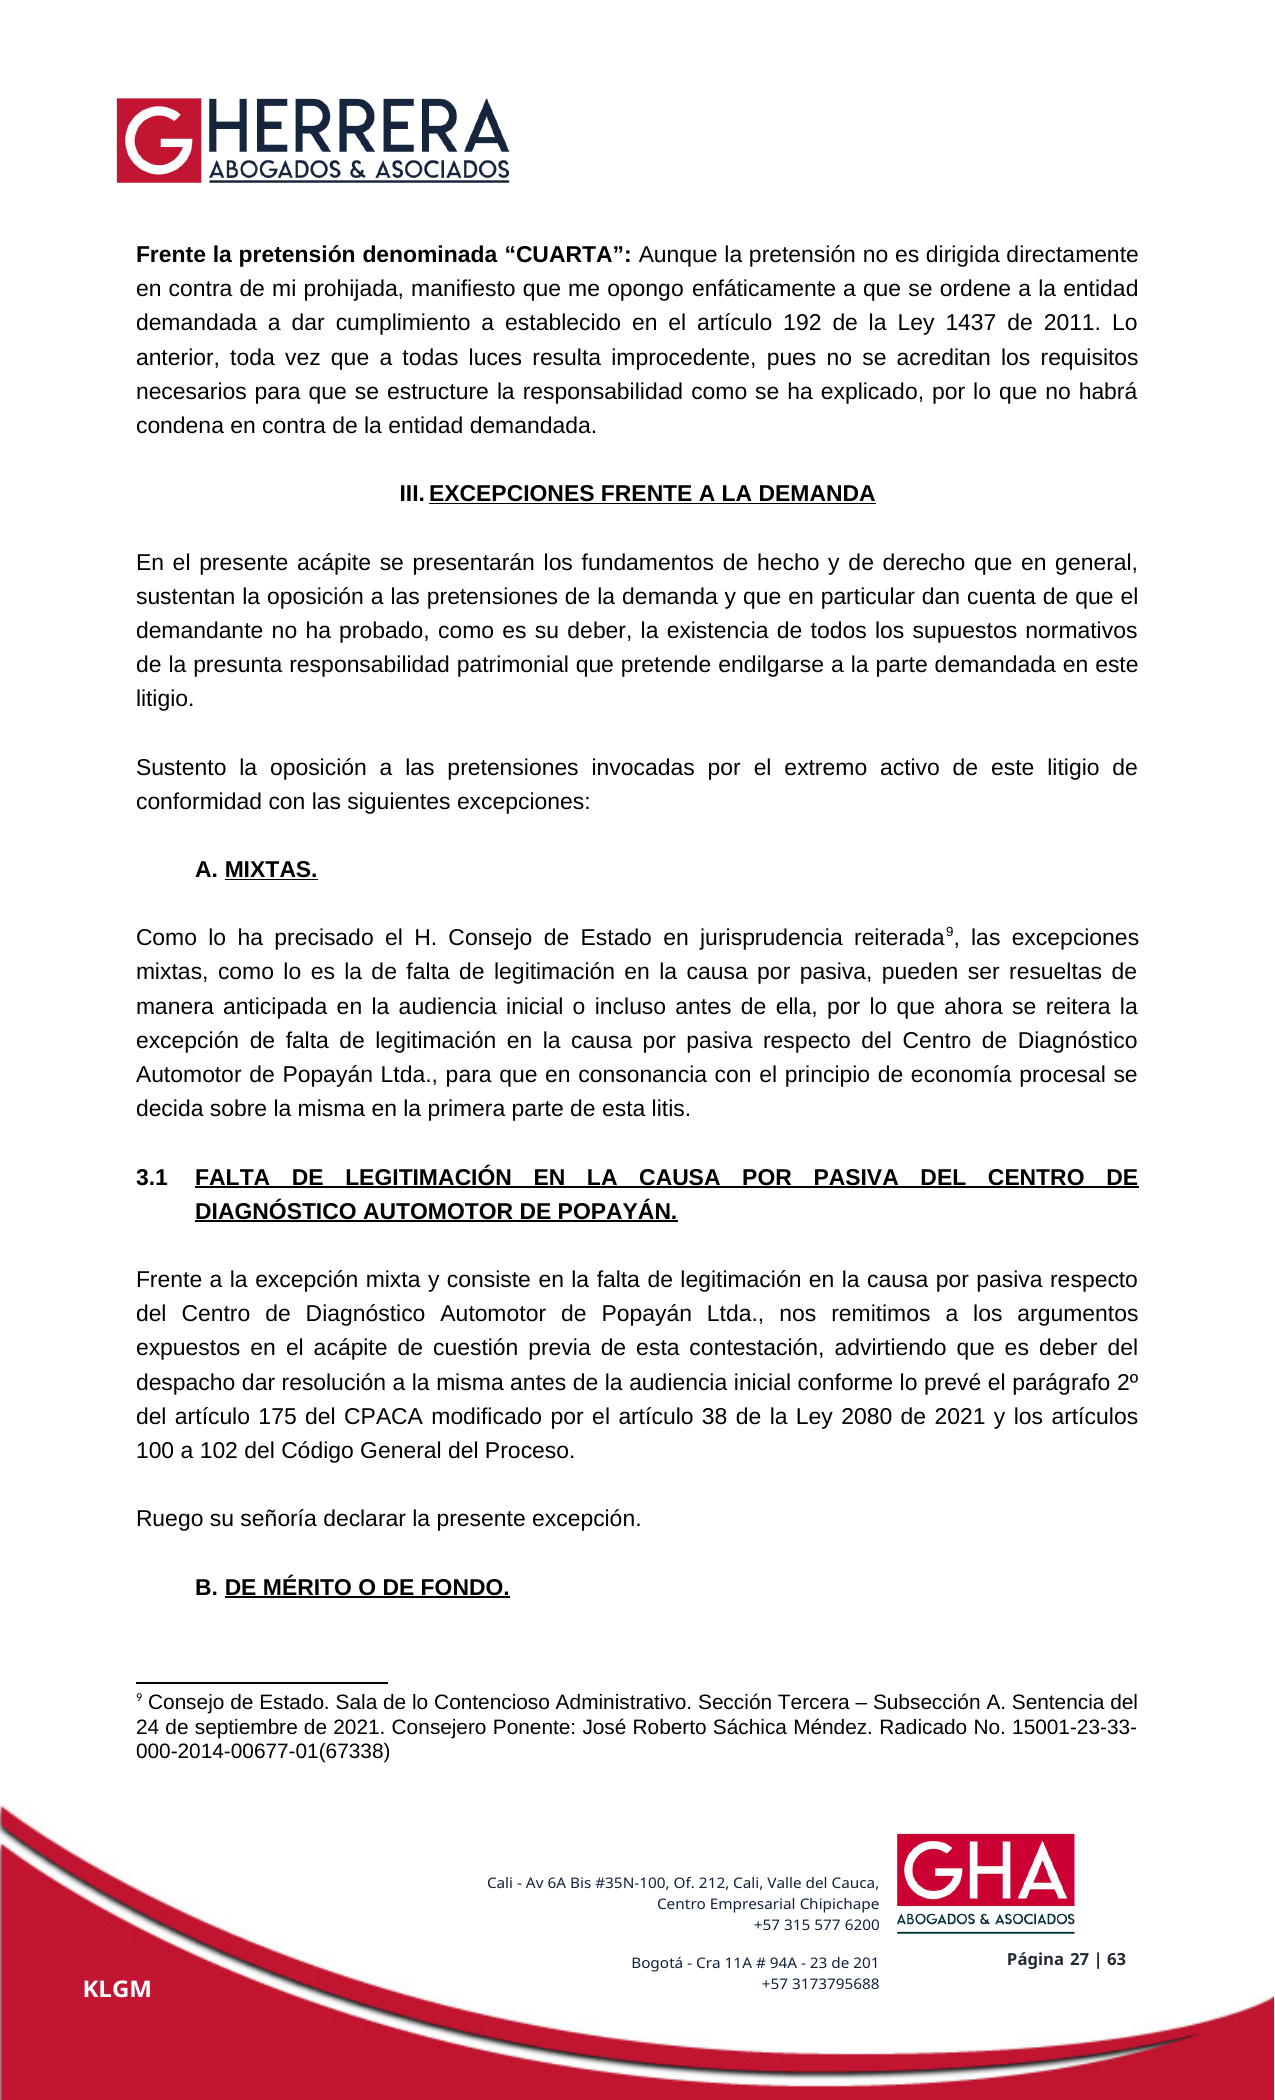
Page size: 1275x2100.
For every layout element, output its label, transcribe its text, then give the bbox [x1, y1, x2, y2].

text Frente a la excepción mixta y consiste en la falta de legitimación en la causa por pasiva respecto del Centro de Diagnóstico Automotor de Popayán Ltda., nos remitimos a los argumentos expuestos en el acápite de cuestión previa de esta contestación, advirtiendo que es deber del despacho dar resolución a la misma antes de la audiencia inicial conforme lo prevé el parágrafo 2º del artículo 175 del CPACA modificado por el artículo 38 de la Ley 2080 de 2021 y los artículos 100 a 102 del Código General del Proceso. [136, 1266, 1139, 1463]
list MIXTAS. [195, 856, 1139, 882]
text Frente la pretensión denominada “CUARTA”: Aunque la pretensión no es dirigida directamente en contra de mi prohijada, manifiesto que me opongo enfáticamente a que se ordene a la entidad demandada a dar cumplimiento a establecido en el artículo 192 de la Ley 1437 de 2011. Lo anterior, toda vez que a todas luces resulta improcedente, pues no se acreditan los requisitos necesarios para que se estructure la responsabilidad como se ha explicado, por lo que no habrá condena en contra de la entidad demandada. [136, 241, 1139, 438]
picture [96, 75, 529, 206]
picture [0, 1793, 1275, 2100]
text Sustento la oposición a las pretensiones invocadas por el extremo activo de este litigio de conformidad con las siguientes excepciones: [136, 753, 1139, 814]
list EXCEPCIONES FRENTE A LA DEMANDA [136, 480, 1139, 506]
text Como lo ha precisado el H. Consejo de Estado en jurisprudencia reiterada, las excepciones mixtas, como lo es la de falta de legitimación en la causa por pasiva, pueden ser resueltas de manera anticipada en la audiencia inicial o incluso antes de ella, por lo que ahora se reitera la excepción de falta de legitimación en la causa por pasiva respecto del Centro de Diagnóstico Automotor de Popayán Ltda., para que en consonancia con el principio de economía procesal se decida sobre la misma en la primera parte de esta litis. [136, 924, 1139, 1121]
list FALTA DE LEGITIMACIÓN EN LA CAUSA POR PASIVA DEL CENTRO DE DIAGNÓSTICO AUTOMOTOR DE POPAYÁN. [136, 1163, 1139, 1224]
text En el presente acápite se presentarán los fundamentos de hecho y de derecho que en general, sustentan la oposición a las pretensiones de la demanda y que en particular dan cuenta de que el demandante no ha probado, como es su deber, la existencia de todos los supuestos normativos de la presunta responsabilidad patrimonial que pretende endilgarse a la parte demandada en este litigio. [136, 548, 1139, 711]
text Ruego su señoría declarar la presente excepción. [136, 1505, 1139, 1531]
list DE MÉRITO O DE FONDO. [195, 1573, 1139, 1600]
